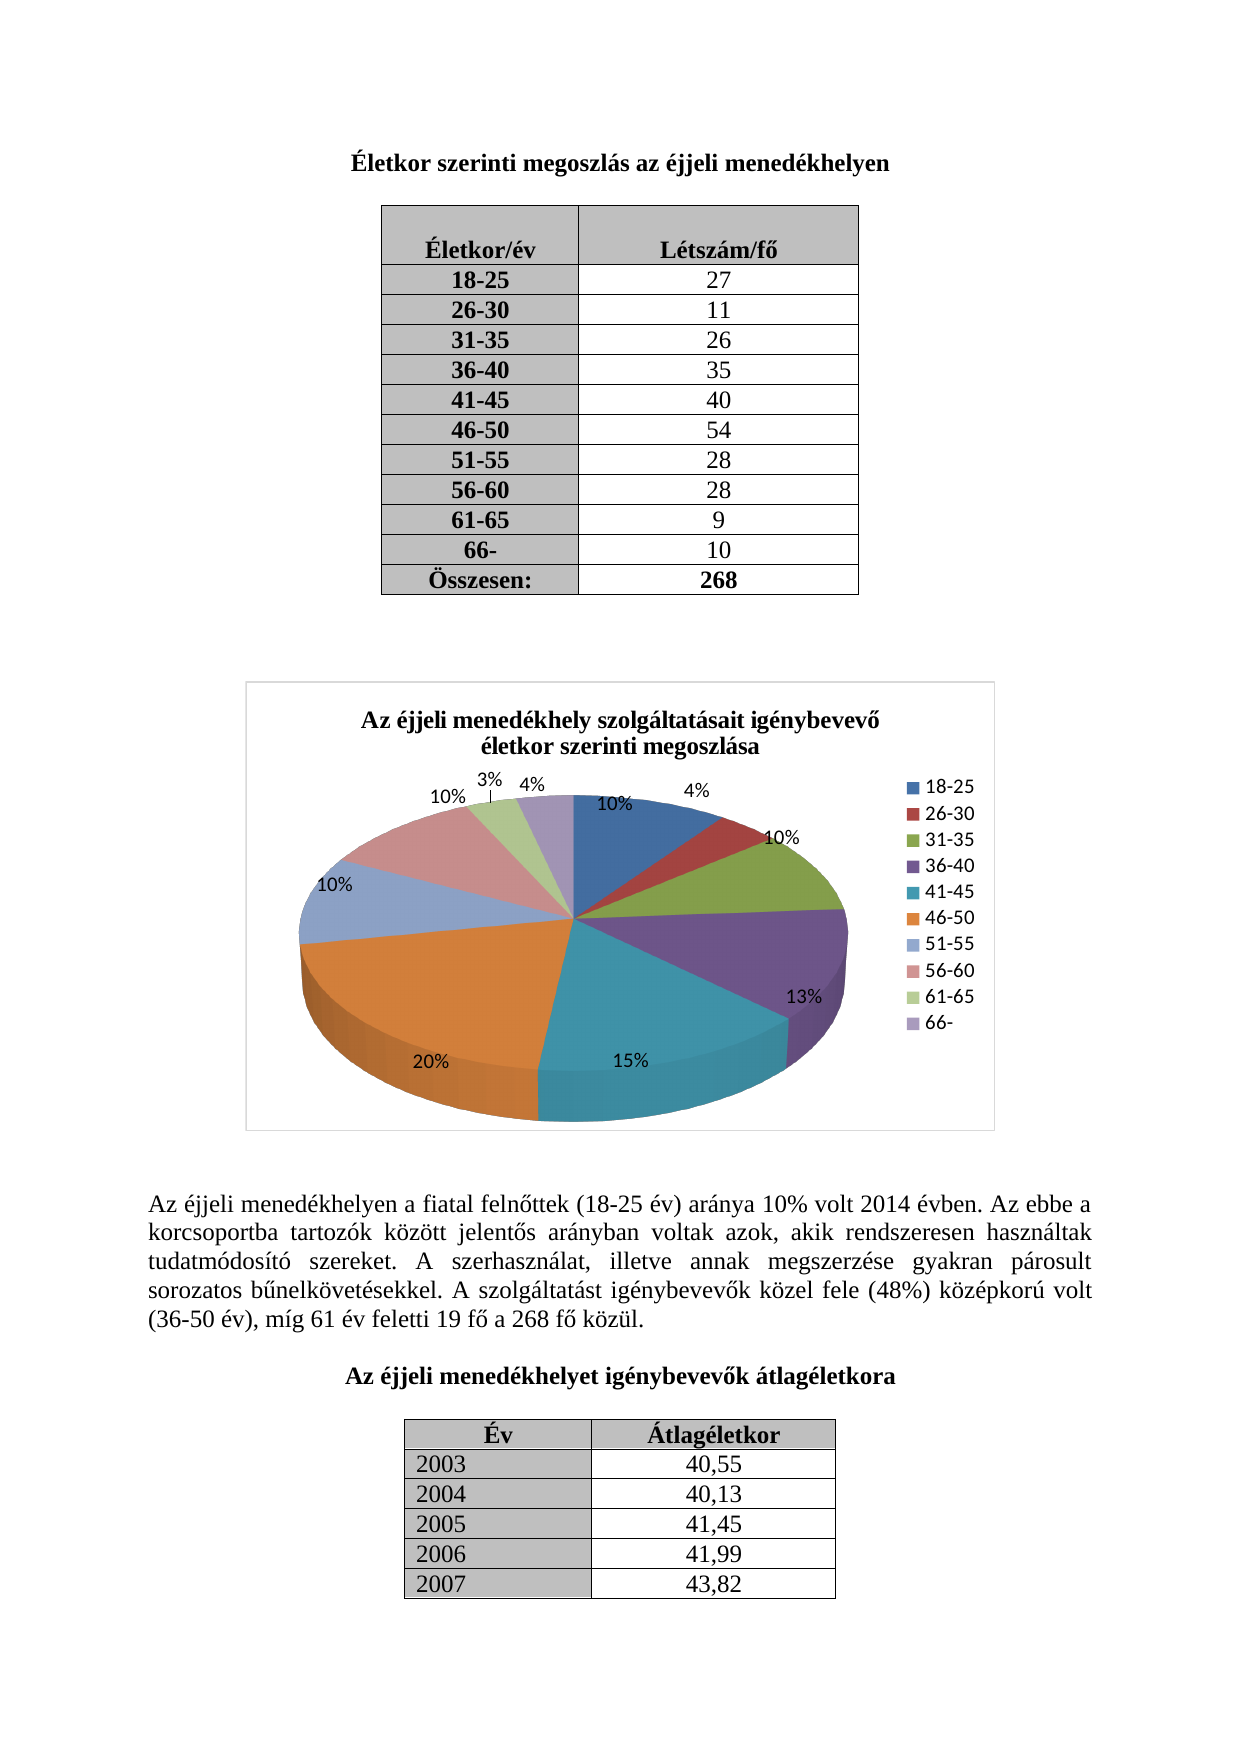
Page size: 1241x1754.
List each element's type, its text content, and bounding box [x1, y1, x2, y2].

table_cell 40,13 [592, 1479, 835, 1508]
table_cell 41,99 [592, 1539, 835, 1568]
table_cell 268 [579, 565, 858, 594]
table_cell 40,55 [592, 1450, 835, 1478]
table_cell 66- [382, 535, 578, 564]
table_cell 2004 [405, 1479, 591, 1508]
table_cell 46-50 [382, 415, 578, 444]
table_cell 2007 [405, 1569, 591, 1597]
table_cell 18-25 [382, 265, 578, 294]
table_header Létszám/fő [579, 206, 858, 264]
table_cell 28 [579, 445, 858, 474]
table_cell 9 [579, 505, 858, 534]
table_cell Összesen: [382, 565, 578, 594]
table_cell 2005 [405, 1509, 591, 1538]
table_cell 43,82 [592, 1569, 835, 1597]
table_cell 41,45 [592, 1509, 835, 1538]
table_cell 28 [579, 475, 858, 504]
table_cell 51-55 [382, 445, 578, 474]
table_header Átlagéletkor [592, 1420, 835, 1448]
table_cell 26-30 [382, 295, 578, 324]
table_cell 40 [579, 385, 858, 414]
table_cell 31-35 [382, 325, 578, 354]
table_cell 54 [579, 415, 858, 444]
table_cell 2003 [405, 1450, 591, 1478]
table_cell 61-65 [382, 505, 578, 534]
table_header Év [405, 1420, 591, 1448]
table_cell 11 [579, 295, 858, 324]
table_cell 41-45 [382, 385, 578, 414]
text Életkor szerinti megoszlás az éjjeli menedékhelyen [148, 148, 1093, 176]
table_cell 10 [579, 535, 858, 564]
table_cell 35 [579, 355, 858, 384]
table_cell 36-40 [382, 355, 578, 384]
table_cell 27 [579, 265, 858, 294]
table_header Életkor/év [382, 206, 578, 264]
text Az éjjeli menedékhelyen a fiatal felnőttek (18-25 év) aránya 10% volt 2014 évben. Az ebbe a korcsoportba tartozók között jelentős arányban voltak azok, akik rendszeresen használtak tudatmódosító szereket. A szerhasználat, illetve annak megszerzése gyakran párosult sorozatos bűnelkövetésekkel. A szolgáltatást igénybevevők közel fele (48%) középkorú volt (36-50 év), míg 61 év feletti 19 fő a 268 fő közül. [148, 1189, 1093, 1332]
table_cell 26 [579, 325, 858, 354]
table_cell 2006 [405, 1539, 591, 1568]
text Az éjjeli menedékhelyet igénybevevők átlagéletkora [148, 1361, 1093, 1390]
table_cell 56-60 [382, 475, 578, 504]
